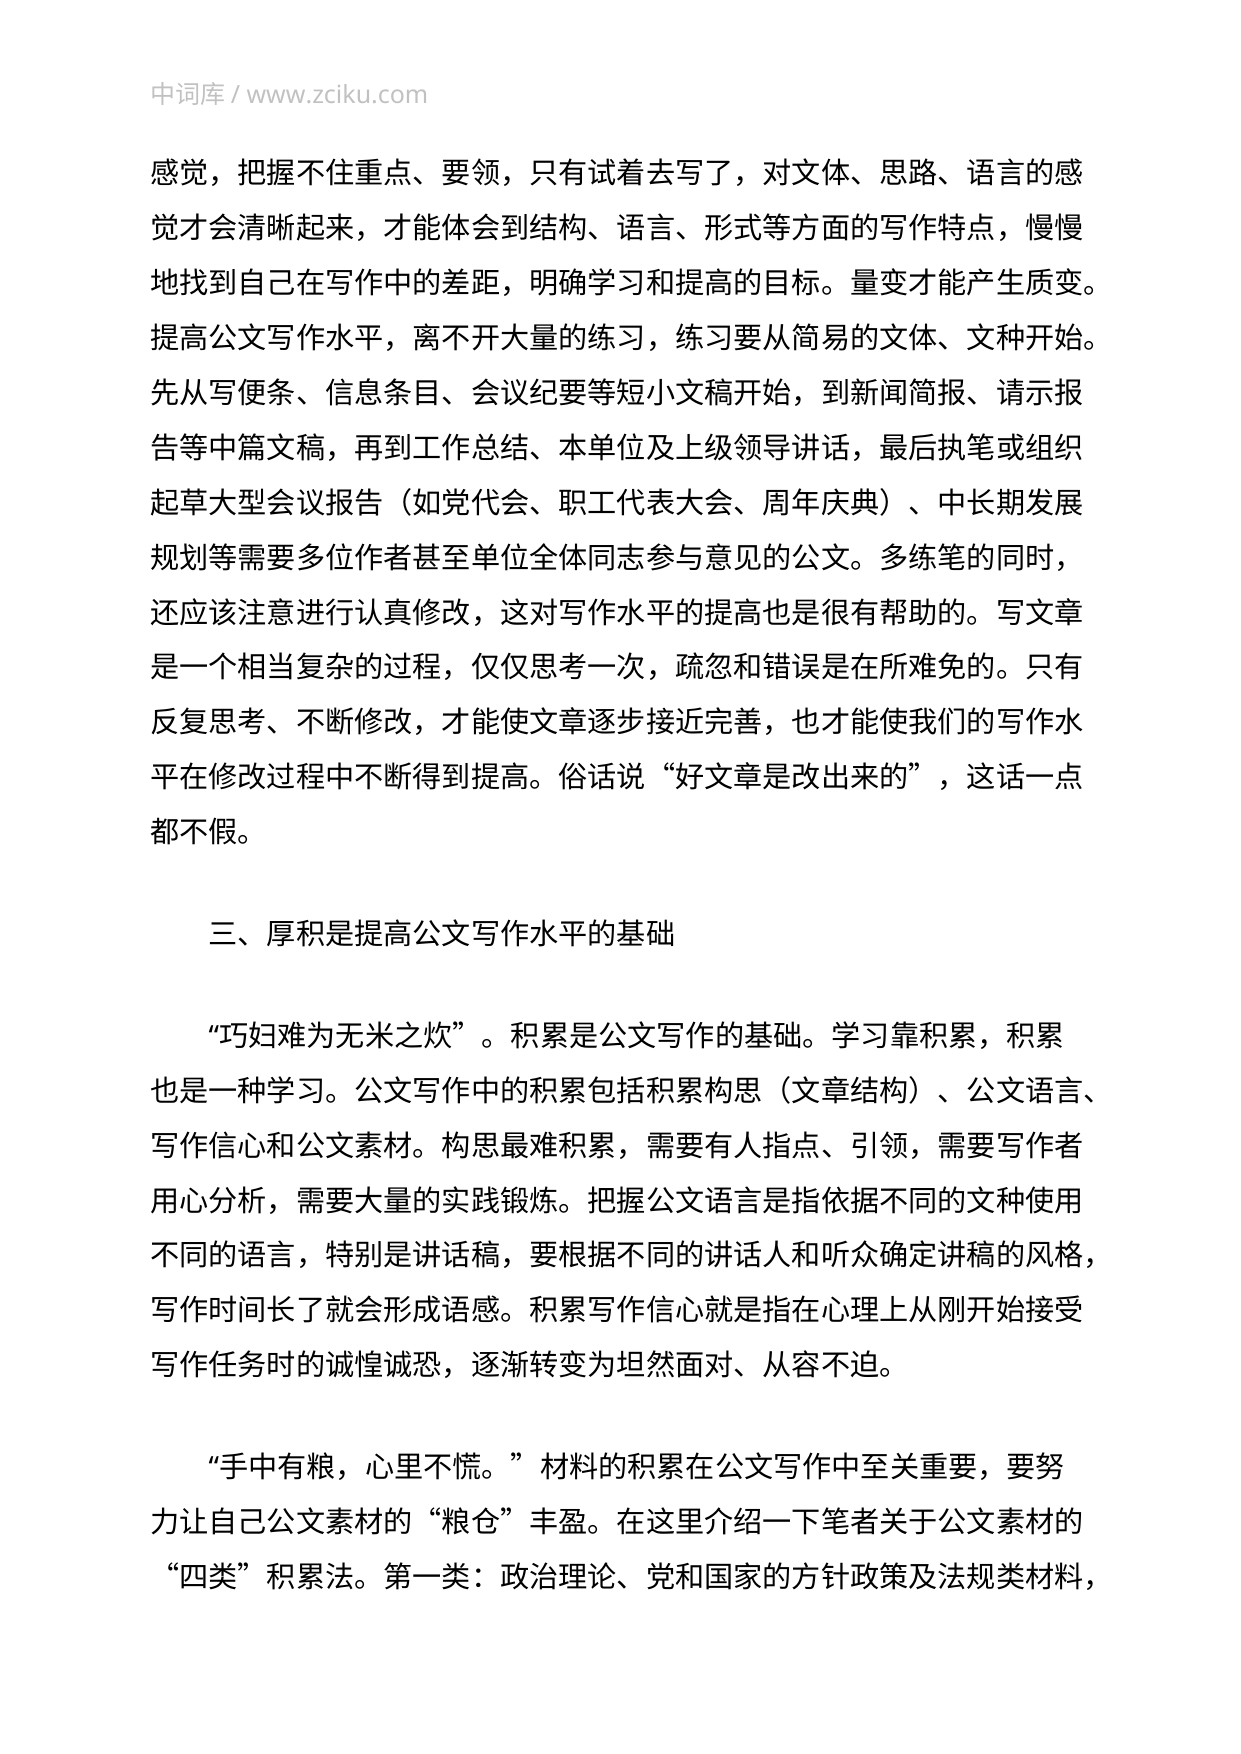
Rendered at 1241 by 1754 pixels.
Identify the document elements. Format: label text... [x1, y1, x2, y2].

text 三、厚积是提高公文写作水平的基础 [150, 911, 1090, 953]
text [150, 150, 1090, 851]
text “巧妇难为无米之炊”。积累是公文写作的基础。学习靠积累，积累也是一种学习。公文写作中的积累包括积累构思（文章结构）、公文语言、写作信心和公文素材。构思最难积累，需要有人指点、引领，需要写作者用心分析，需要大量的实践锻炼。把握公文语言是指依据不同的文种使用不同的语言，特别是讲话稿，要根据不同的讲话人和听众确定讲稿的风格，写作时间长了就会形成语感。积累写作信心就是指在心理上从刚开始接受写作任务时的诚惶诚恐，逐渐转变为坦然面对、从容不迫。 [150, 1012, 1090, 1384]
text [150, 1443, 1090, 1596]
